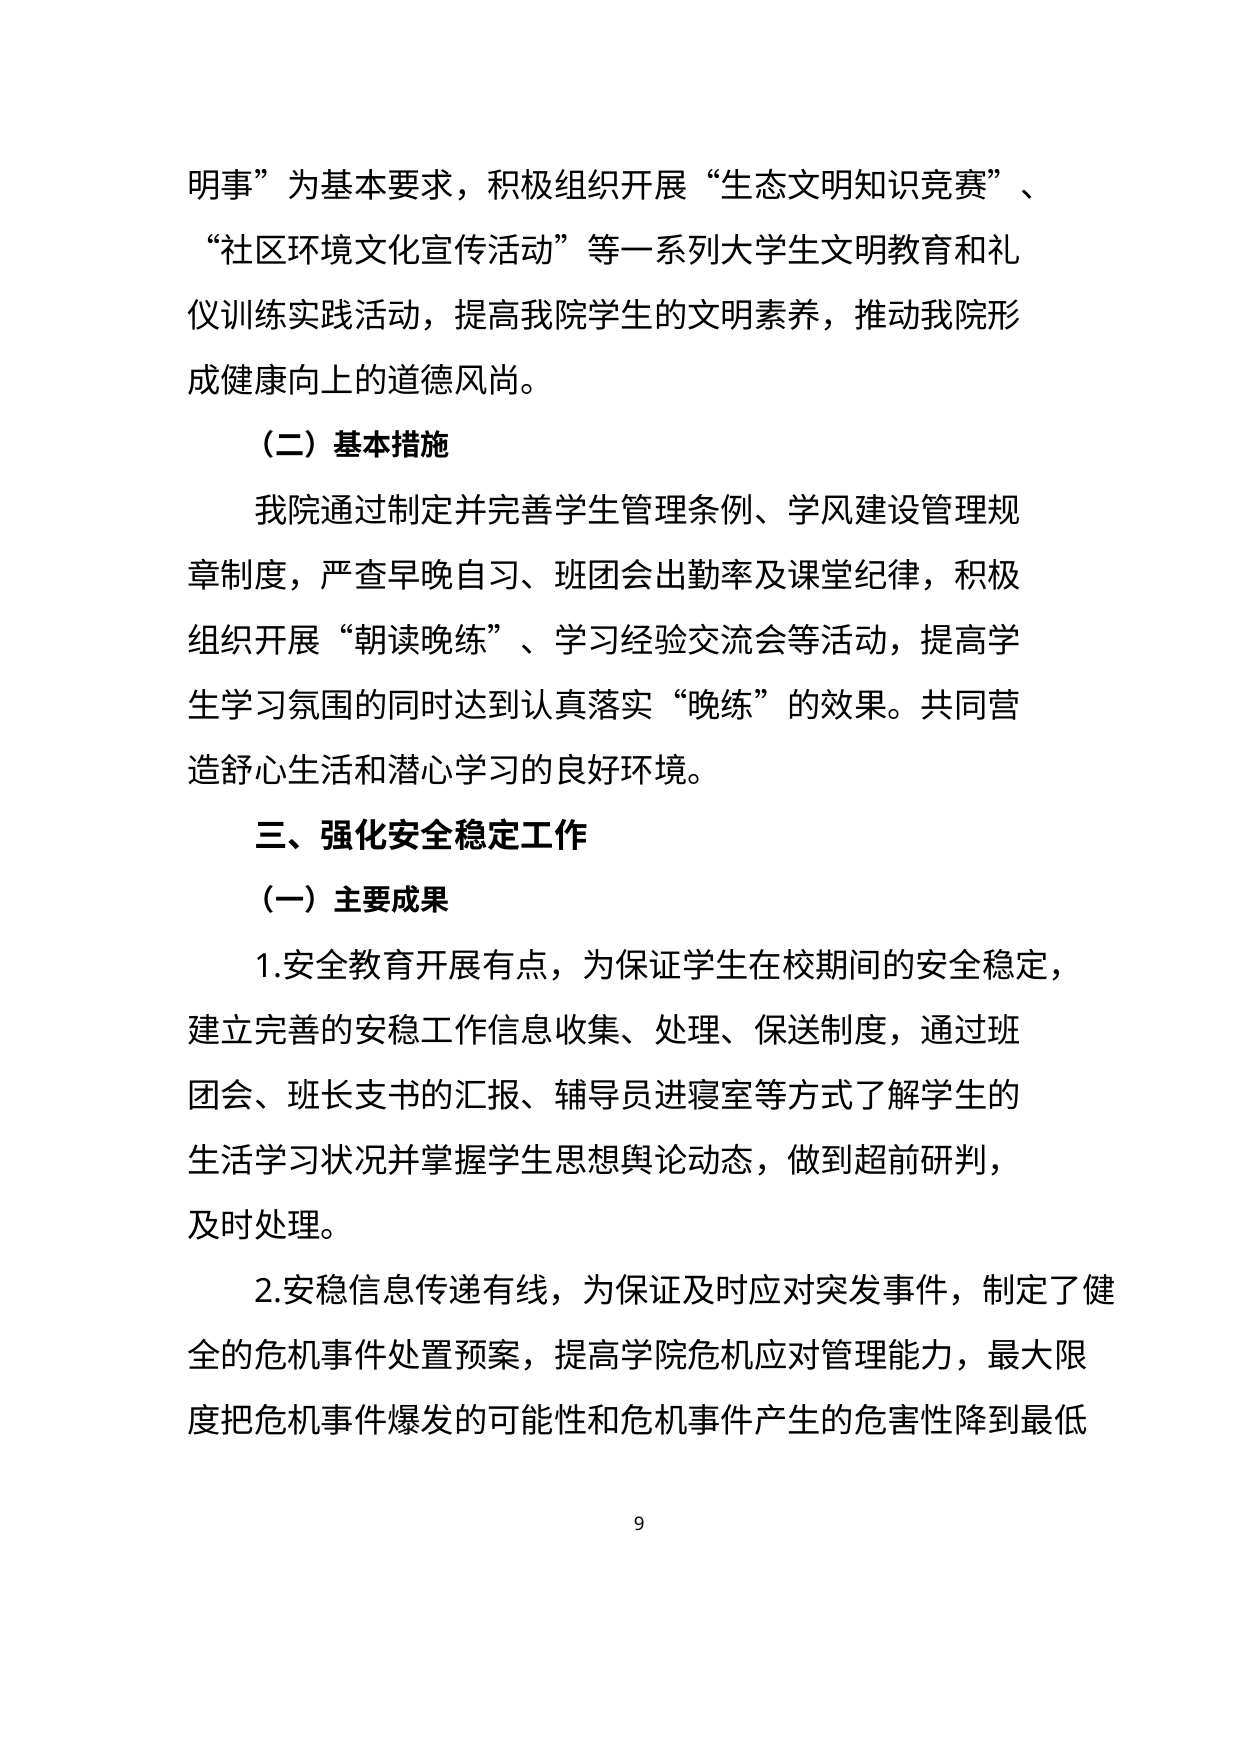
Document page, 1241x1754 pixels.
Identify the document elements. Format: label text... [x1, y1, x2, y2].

subtitle （二）基本措施 [187, 411, 1053, 476]
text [187, 151, 1053, 411]
subtitle 三、强化安全稳定工作 [187, 801, 1053, 866]
text 1.安全教育开展有点，为保证学生在校期间的安全稳定，建立完善的安稳工作信息收集、处理、保送制度，通过班团会、班长支书的汇报、辅导员进寝室等方式了解学生的生活学习状况并掌握学生思想舆论动态，做到超前研判，及时处理。 [187, 931, 1053, 1256]
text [187, 1256, 1120, 1451]
text 我院通过制定并完善学生管理条例、学风建设管理规章制度，严查早晚自习、班团会出勤率及课堂纪律，积极组织开展“朝读晚练”、学习经验交流会等活动，提高学生学习氛围的同时达到认真落实“晚练”的效果。共同营造舒心生活和潜心学习的良好环境。 [187, 476, 1053, 801]
subtitle （一）主要成果 [187, 866, 1053, 931]
